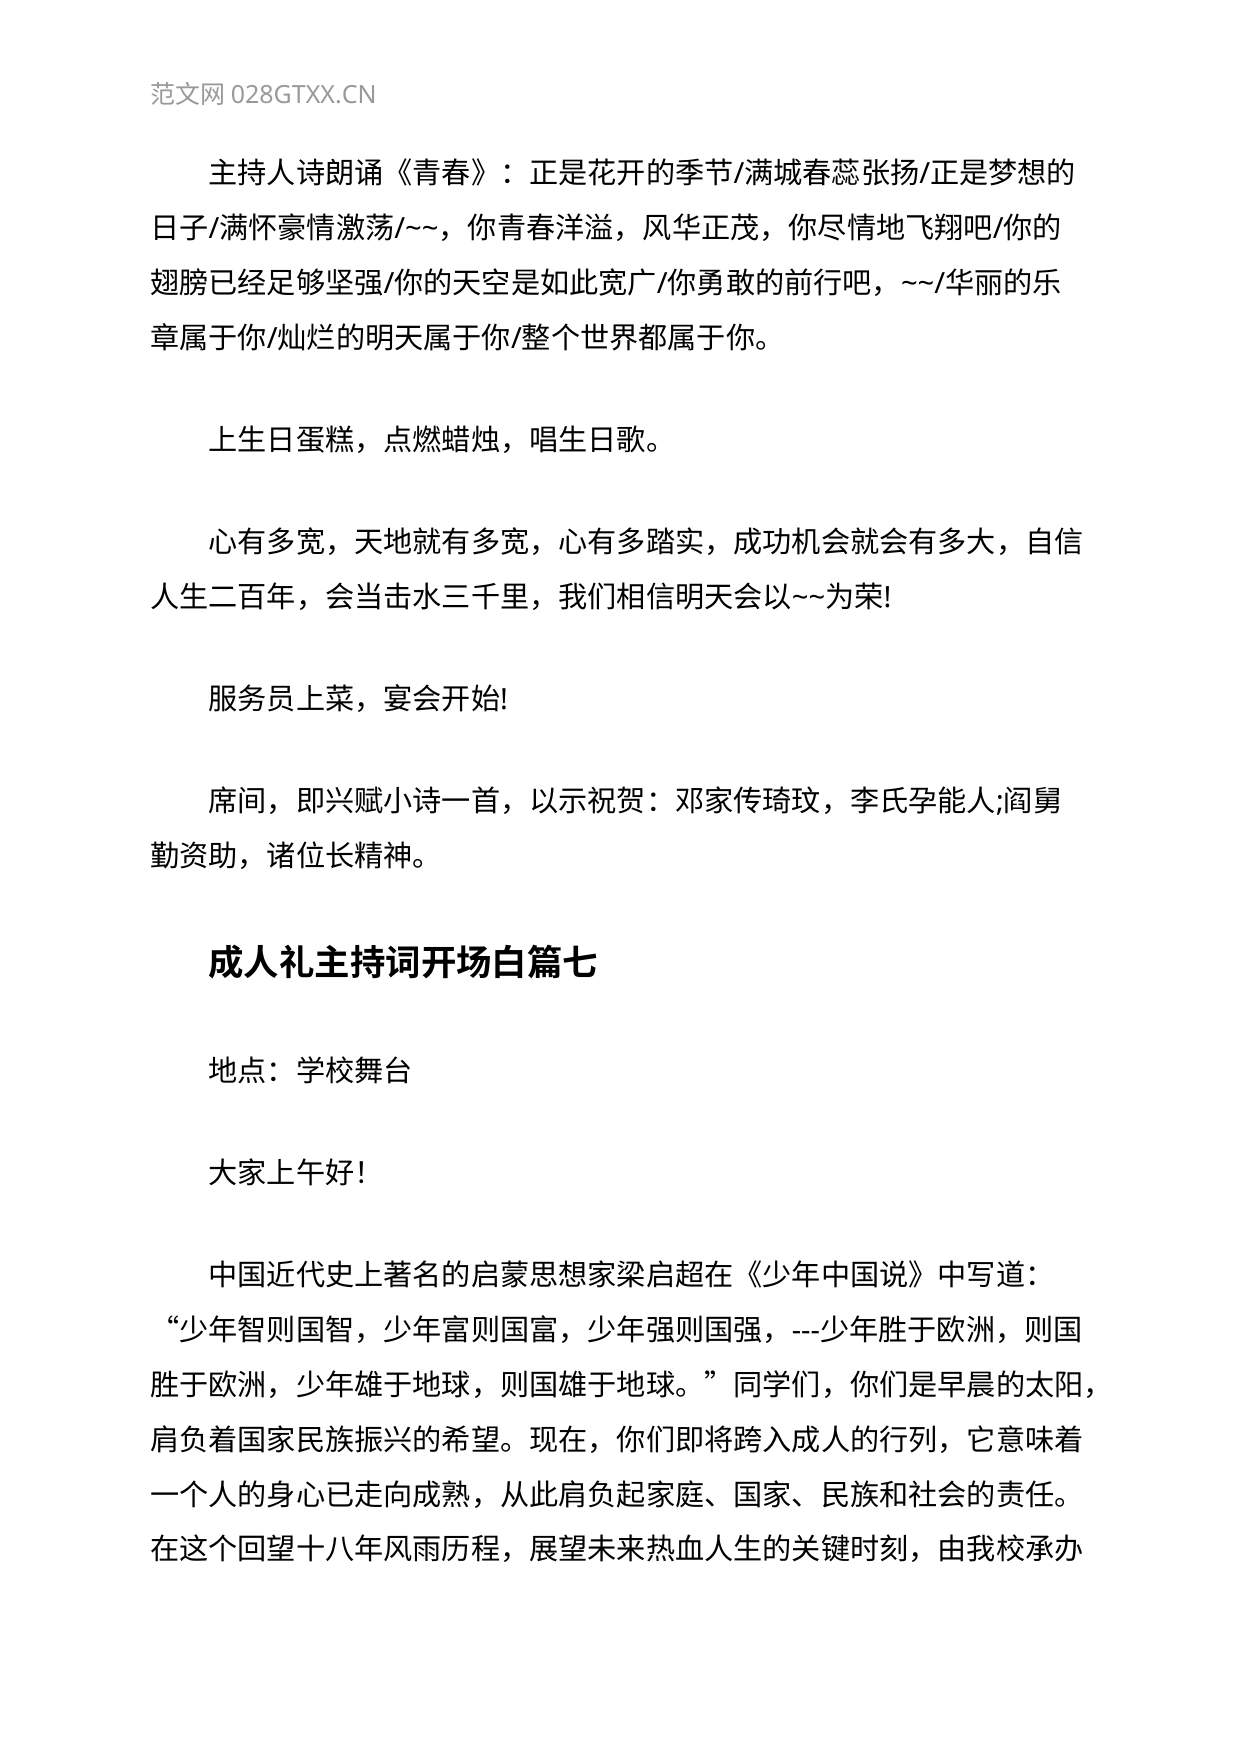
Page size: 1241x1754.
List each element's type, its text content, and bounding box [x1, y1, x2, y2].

text 主持人诗朗诵《青春》：正是花开的季节/满城春蕊张扬/正是梦想的日子/满怀豪情激荡/~~，你青春洋溢，风华正茂，你尽情地飞翔吧/你的翅膀已经足够坚强/你的天空是如此宽广/你勇敢的前行吧，~~/华丽的乐章属于你/灿烂的明天属于你/整个世界都属于你。 [150, 150, 1090, 357]
text 心有多宽，天地就有多宽，心有多踏实，成功机会就会有多大，自信人生二百年，会当击水三千里，我们相信明天会以~~为荣! [150, 519, 1090, 616]
text 大家上午好！ [150, 1149, 1090, 1192]
text 成人礼主持词开场白篇七 [150, 934, 1090, 986]
text 上生日蛋糕，点燃蜡烛，唱生日歌。 [150, 417, 1090, 459]
text 地点：学校舞台 [150, 1048, 1090, 1090]
text 服务员上菜，宴会开始! [150, 676, 1090, 718]
text 席间，即兴赋小诗一首，以示祝贺：邓家传琦玟，李氏孕能人;阎舅勤资助，诸位长精神。 [150, 778, 1090, 875]
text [150, 1251, 1090, 1568]
